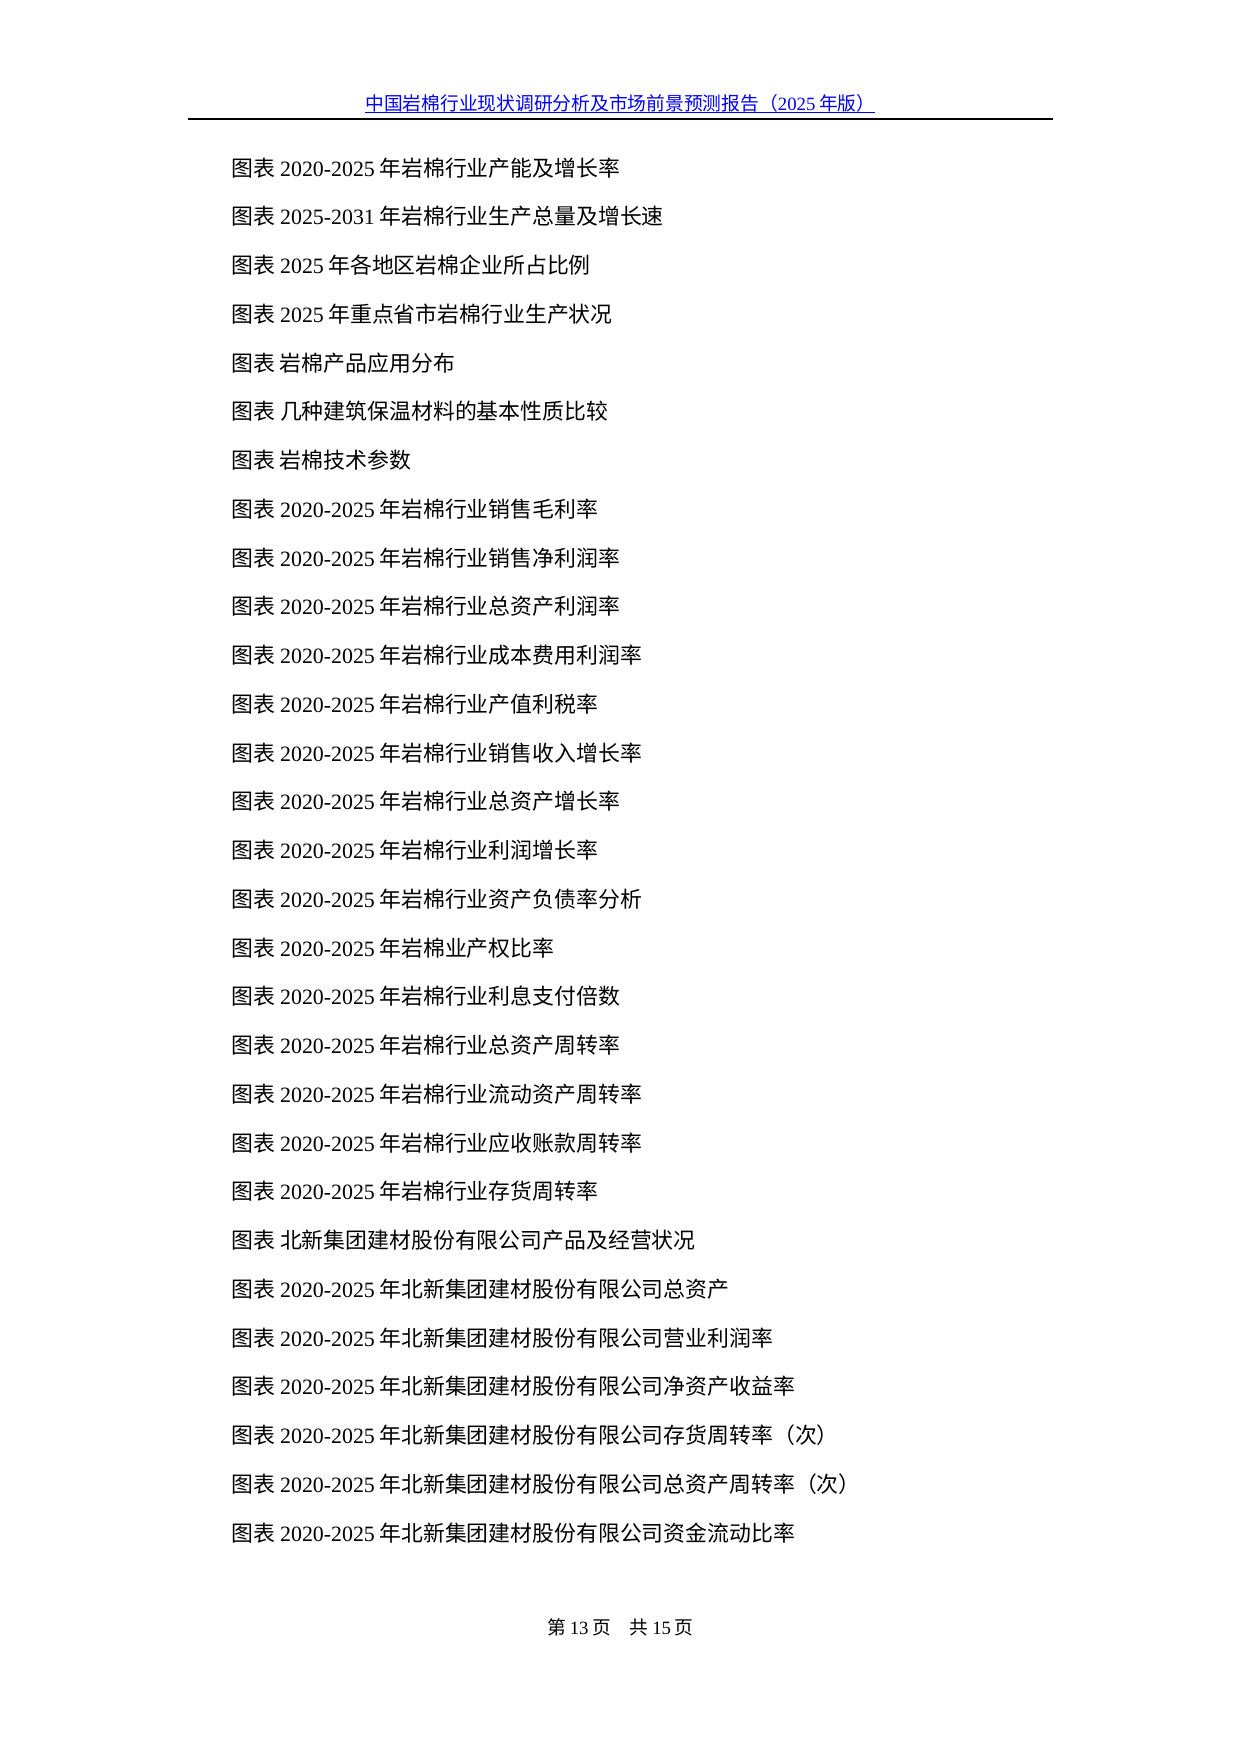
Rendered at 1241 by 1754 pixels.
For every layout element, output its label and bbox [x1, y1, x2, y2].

text [187, 150, 1053, 1548]
